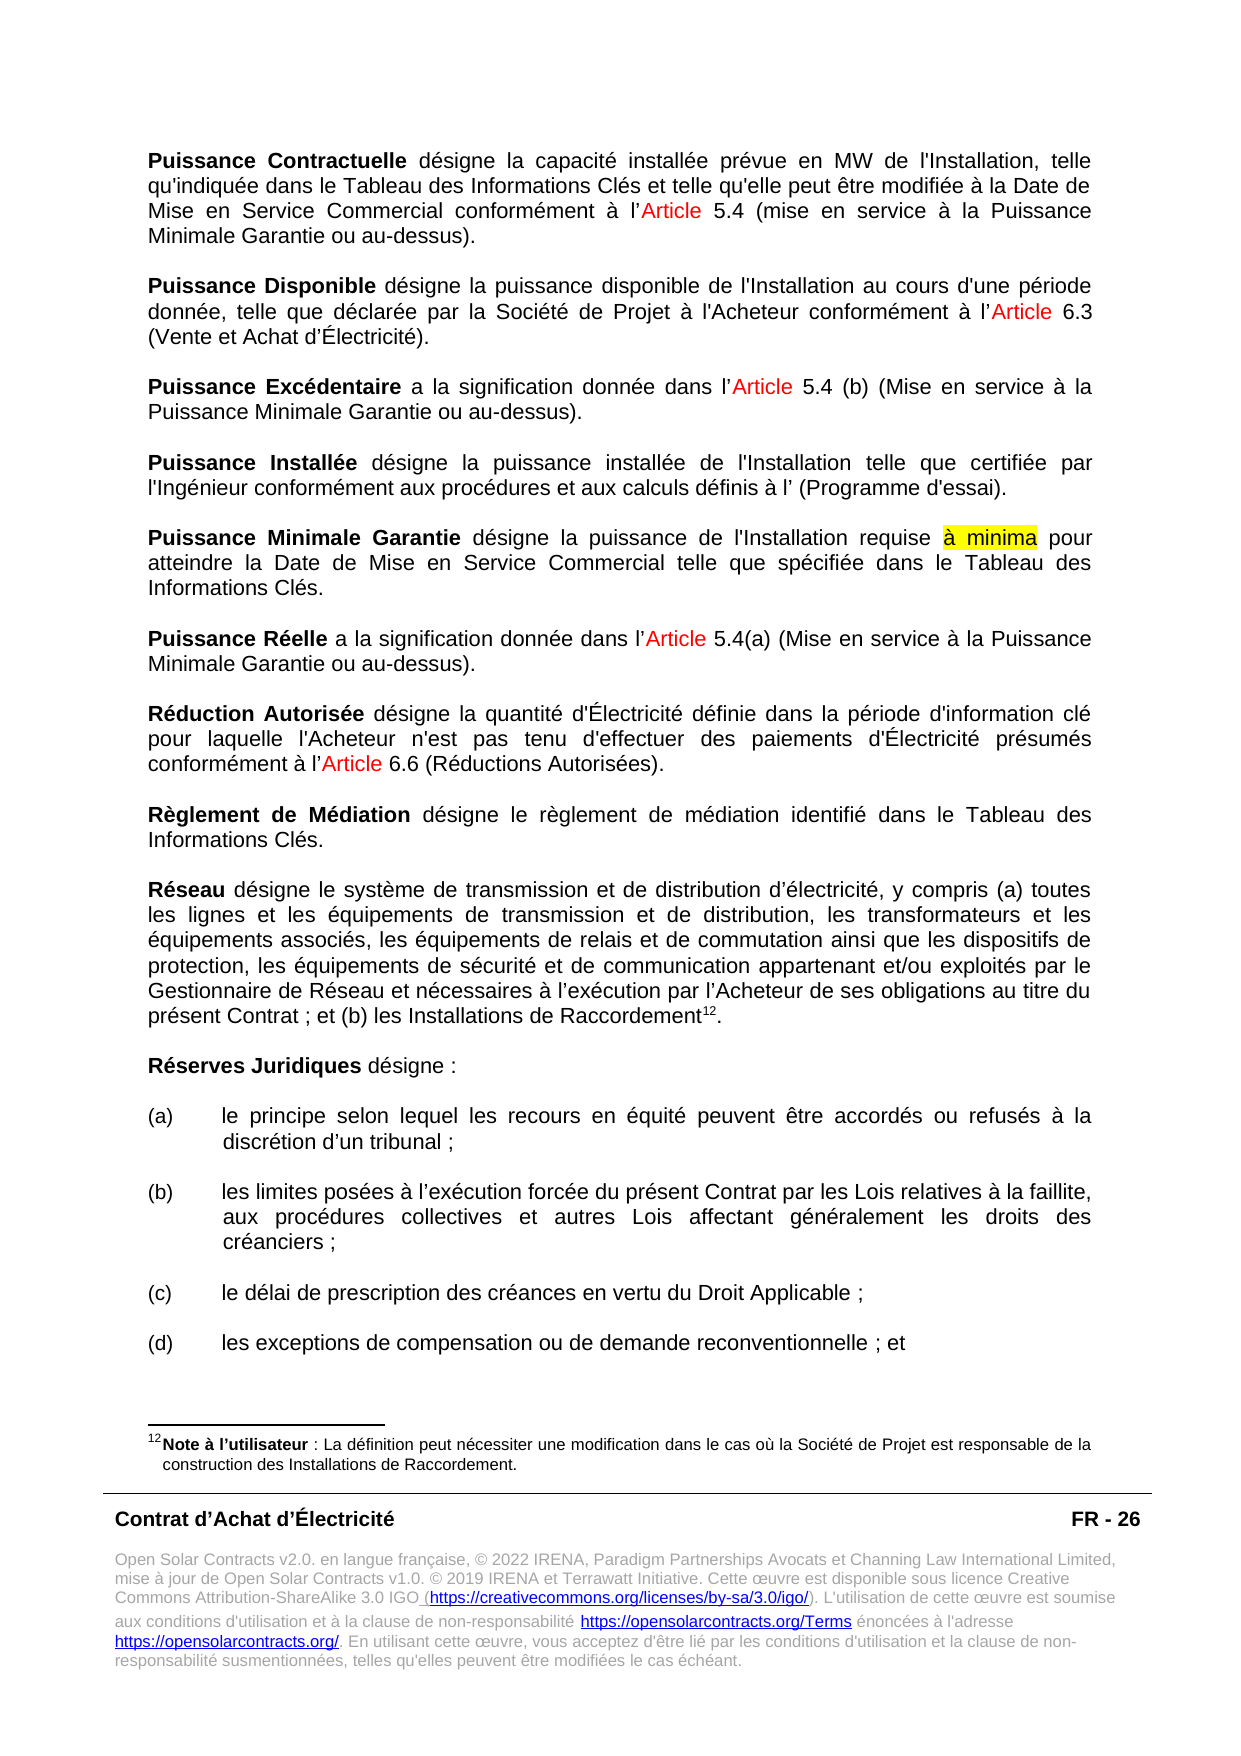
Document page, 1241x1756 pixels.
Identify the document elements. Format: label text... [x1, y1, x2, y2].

text Réduction Autorisée désigne la quantité d'Électricité définie dans la période d'information clé pour laquelle l'Acheteur n'est pas tenu d'effectuer des paiements d'Électricité présumés conformément à l’Article 6.6 (Réductions Autorisées). [148, 701, 1093, 777]
text Puissance Excédentaire a la signification donnée dans l’Article 5.4 (b) (Mise en service à la Puissance Minimale Garantie ou au-dessus). [148, 374, 1093, 424]
text Puissance Contractuelle désigne la capacité installée prévue en MW de l'Installation, telle qu'indiquée dans le Tableau des Informations Clés et telle qu'elle peut être modifiée à la Date de Mise en Service Commercial conformément à l’Article 5.4 (mise en service à la Puissance Minimale Garantie ou au-dessus). [148, 148, 1093, 248]
text Règlement de Médiation désigne le règlement de médiation identifié dans le Tableau des Informations Clés. [148, 802, 1093, 852]
text Puissance Installée désigne la puissance installée de l'Installation telle que certifiée par l'Ingénieur conformément aux procédures et aux calculs définis à l’Annexe 7 (Programme d'essai). [148, 449, 1093, 500]
list le délai de prescription des créances en vertu du Droit Applicable ; [148, 1279, 1093, 1305]
list les exceptions de compensation ou de demande reconventionnelle ; et [148, 1330, 1093, 1355]
list les limites posées à l’exécution forcée du présent Contrat par les Lois relatives à la faillite, aux procédures collectives et autres Lois affectant généralement les droits des créanciers ; [148, 1179, 1093, 1254]
text Réseau désigne le système de transmission et de distribution d’électricité, y compris (a) toutes les lignes et les équipements de transmission et de distribution, les transformateurs et les équipements associés, les équipements de relais et de commutation ainsi que les dispositifs de protection, les équipements de sécurité et de communication appartenant et/ou exploités par le Gestionnaire de Réseau et nécessaires à l’exécution par l’Acheteur de ses obligations au titre du présent Contrat ; et (b) les Installations de Raccordement. [148, 877, 1093, 1028]
list le principe selon lequel les recours en équité peuvent être accordés ou refusés à la discrétion d’un tribunal ; [148, 1103, 1093, 1154]
text Puissance Minimale Garantie désigne la puissance de l'Installation requise à minima pour atteindre la Date de Mise en Service Commercial telle que spécifiée dans le Tableau des Informations Clés. [148, 525, 1093, 601]
text Puissance Disponible désigne la puissance disponible de l'Installation au cours d'une période donnée, telle que déclarée par la Société de Projet à l'Acheteur conformément à l’Article 6.3 (Vente et Achat d’Électricité). [148, 273, 1093, 349]
text Réserves Juridiques désigne : [148, 1053, 1093, 1078]
text Puissance Réelle a la signification donnée dans l’Article 5.4(a) (Mise en service à la Puissance Minimale Garantie ou au-dessus). [148, 626, 1093, 676]
